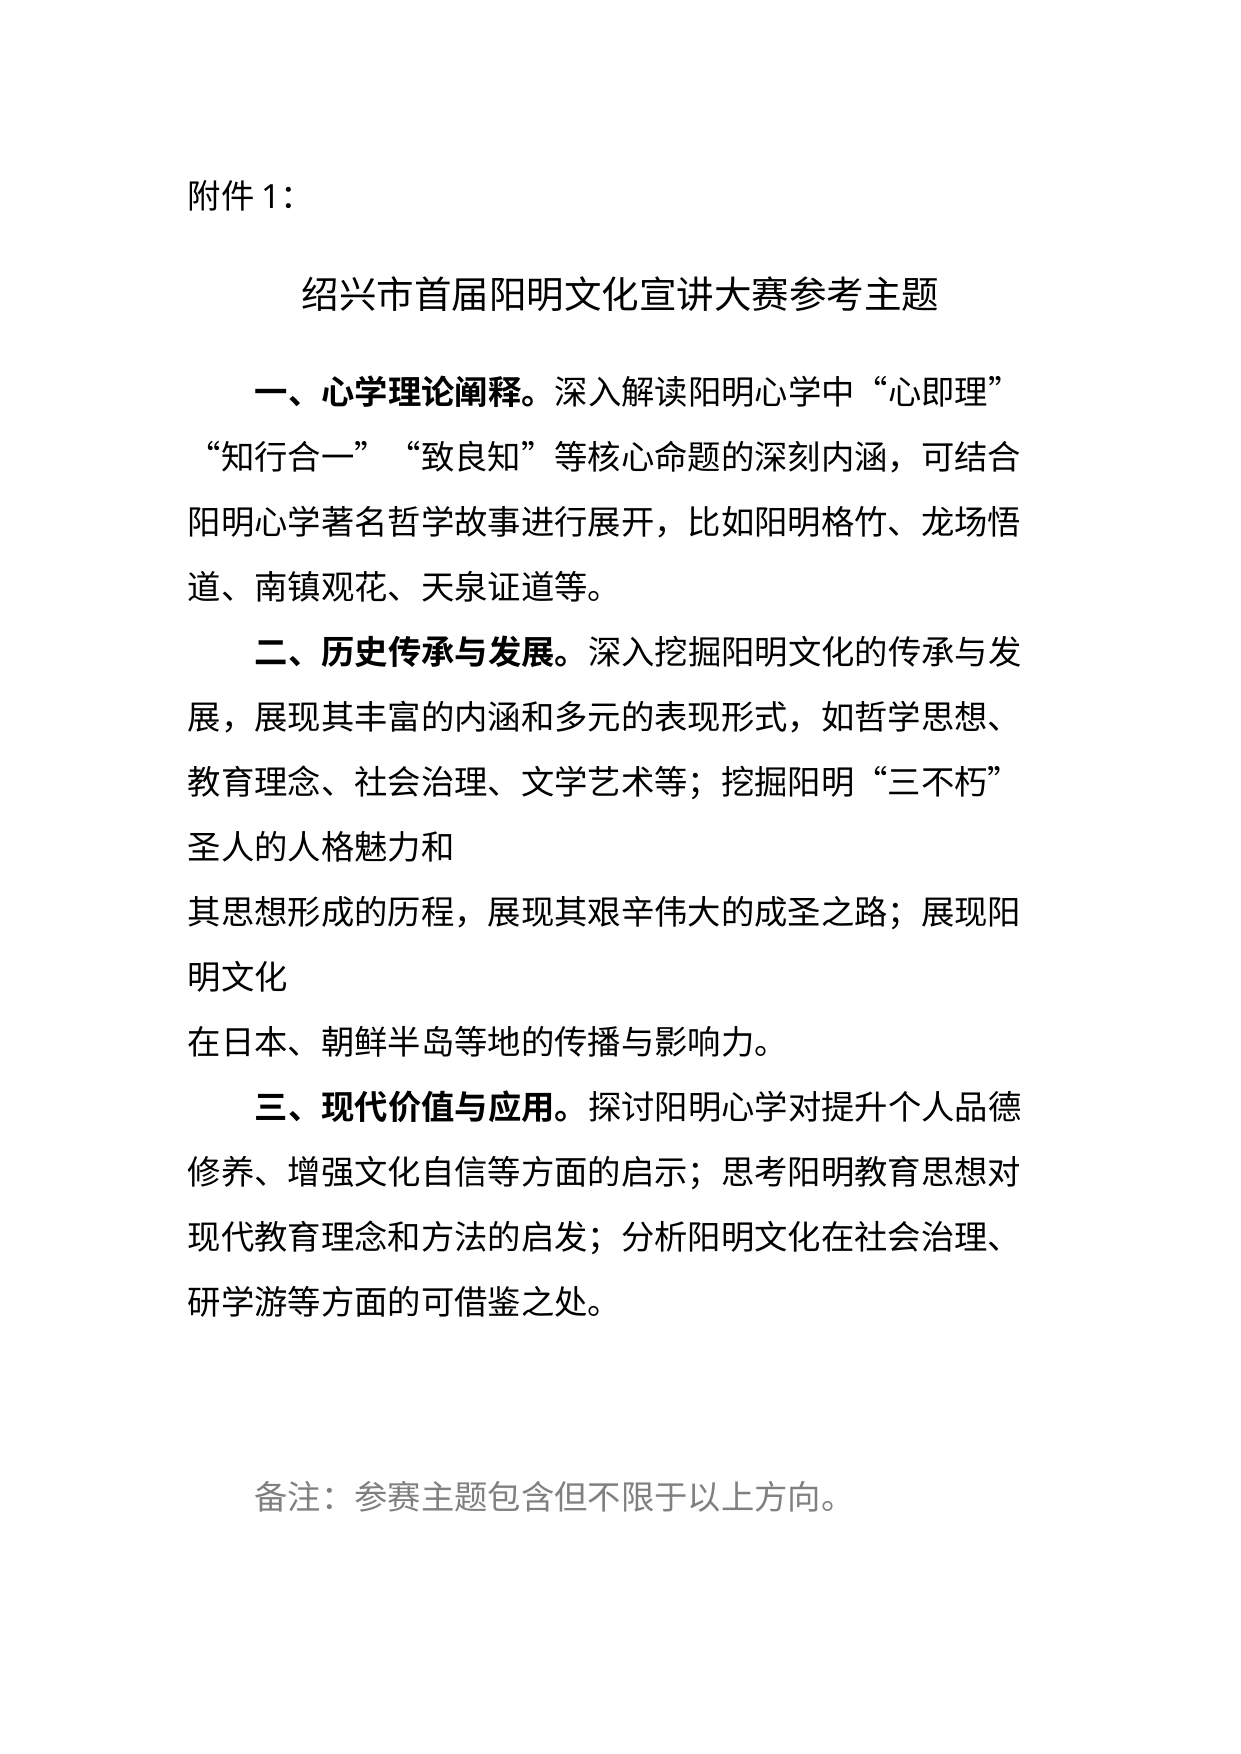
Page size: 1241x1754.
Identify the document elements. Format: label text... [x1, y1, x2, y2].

text 备注：参赛主题包含但不限于以上方向。 [187, 1462, 1053, 1527]
text 绍兴市首届阳明文化宣讲大赛参考主题 [187, 259, 1053, 324]
list 二、历史传承与发展。深入挖掘阳明文化的传承与发展，展现其丰富的内涵和多元的表现形式，如哲学思想、教育理念、社会治理、文学艺术等；挖掘阳明“三不朽”圣人的人格魅力和 [187, 617, 1053, 877]
text 在日本、朝鲜半岛等地的传播与影响力。 [187, 1007, 1053, 1072]
text 附件1： [187, 162, 1053, 227]
text 三、现代价值与应用。探讨阳明心学对提升个人品德修养、增强文化自信等方面的启示；思考阳明教育思想对现代教育理念和方法的启发；分析阳明文化在社会治理、研学游等方面的可借鉴之处。 [187, 1072, 1053, 1332]
list 其思想形成的历程，展现其艰辛伟大的成圣之路；展现阳明文化 [187, 877, 1053, 1007]
text 一、心学理论阐释。深入解读阳明心学中“心即理”“知行合一”“致良知”等核心命题的深刻内涵，可结合阳明心学著名哲学故事进行展开，比如阳明格竹、龙场悟道、南镇观花、天泉证道等。 [187, 357, 1053, 617]
